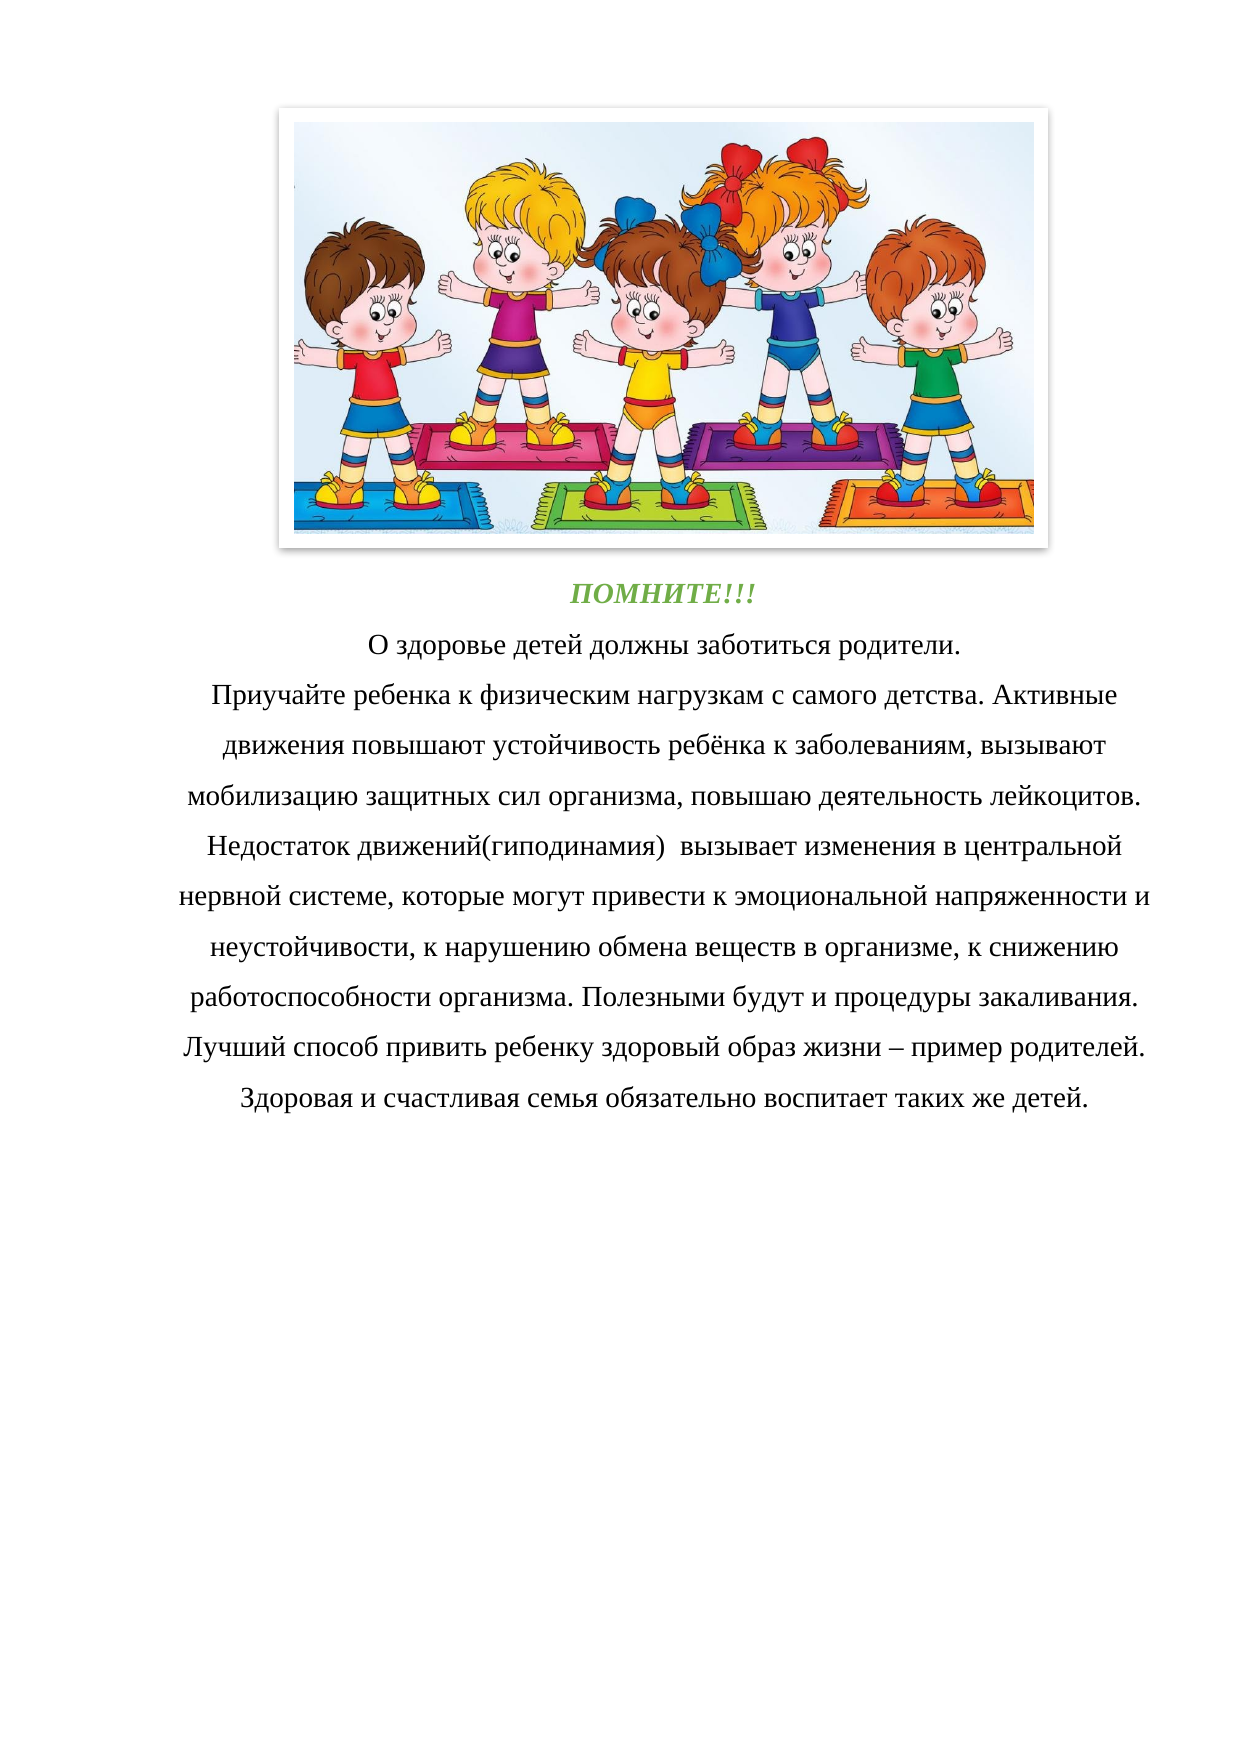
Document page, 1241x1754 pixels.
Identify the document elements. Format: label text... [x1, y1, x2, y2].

picture [459, 496, 465, 518]
text Лучший способ привить ребенку здоровый образ жизни – пример родителей. [177, 1029, 1152, 1063]
text Здоровая и счастливая семья обязательно воспитает таких же детей. [177, 1080, 1152, 1113]
text Приучайте ребенка к физическим нагрузкам с самого детства. Активные движения повышают устойчивость ребёнка к заболеваниям, вызывают мобилизацию защитных сил организма, повышаю деятельность лейкоцитов. Недостаток движений(гиподинамия) вызывает изменения в центральной нервной системе, которые могут привести к эмоциональной напряженности и неустойчивости, к нарушению обмена веществ в организме, к снижению работоспособности организма. Полезными будут и процедуры закаливания. [177, 677, 1152, 1013]
picture [470, 503, 476, 517]
picture [294, 122, 1034, 534]
text О здоровье детей должны заботиться родители. [177, 627, 1152, 660]
picture [346, 517, 364, 524]
picture [467, 491, 472, 502]
